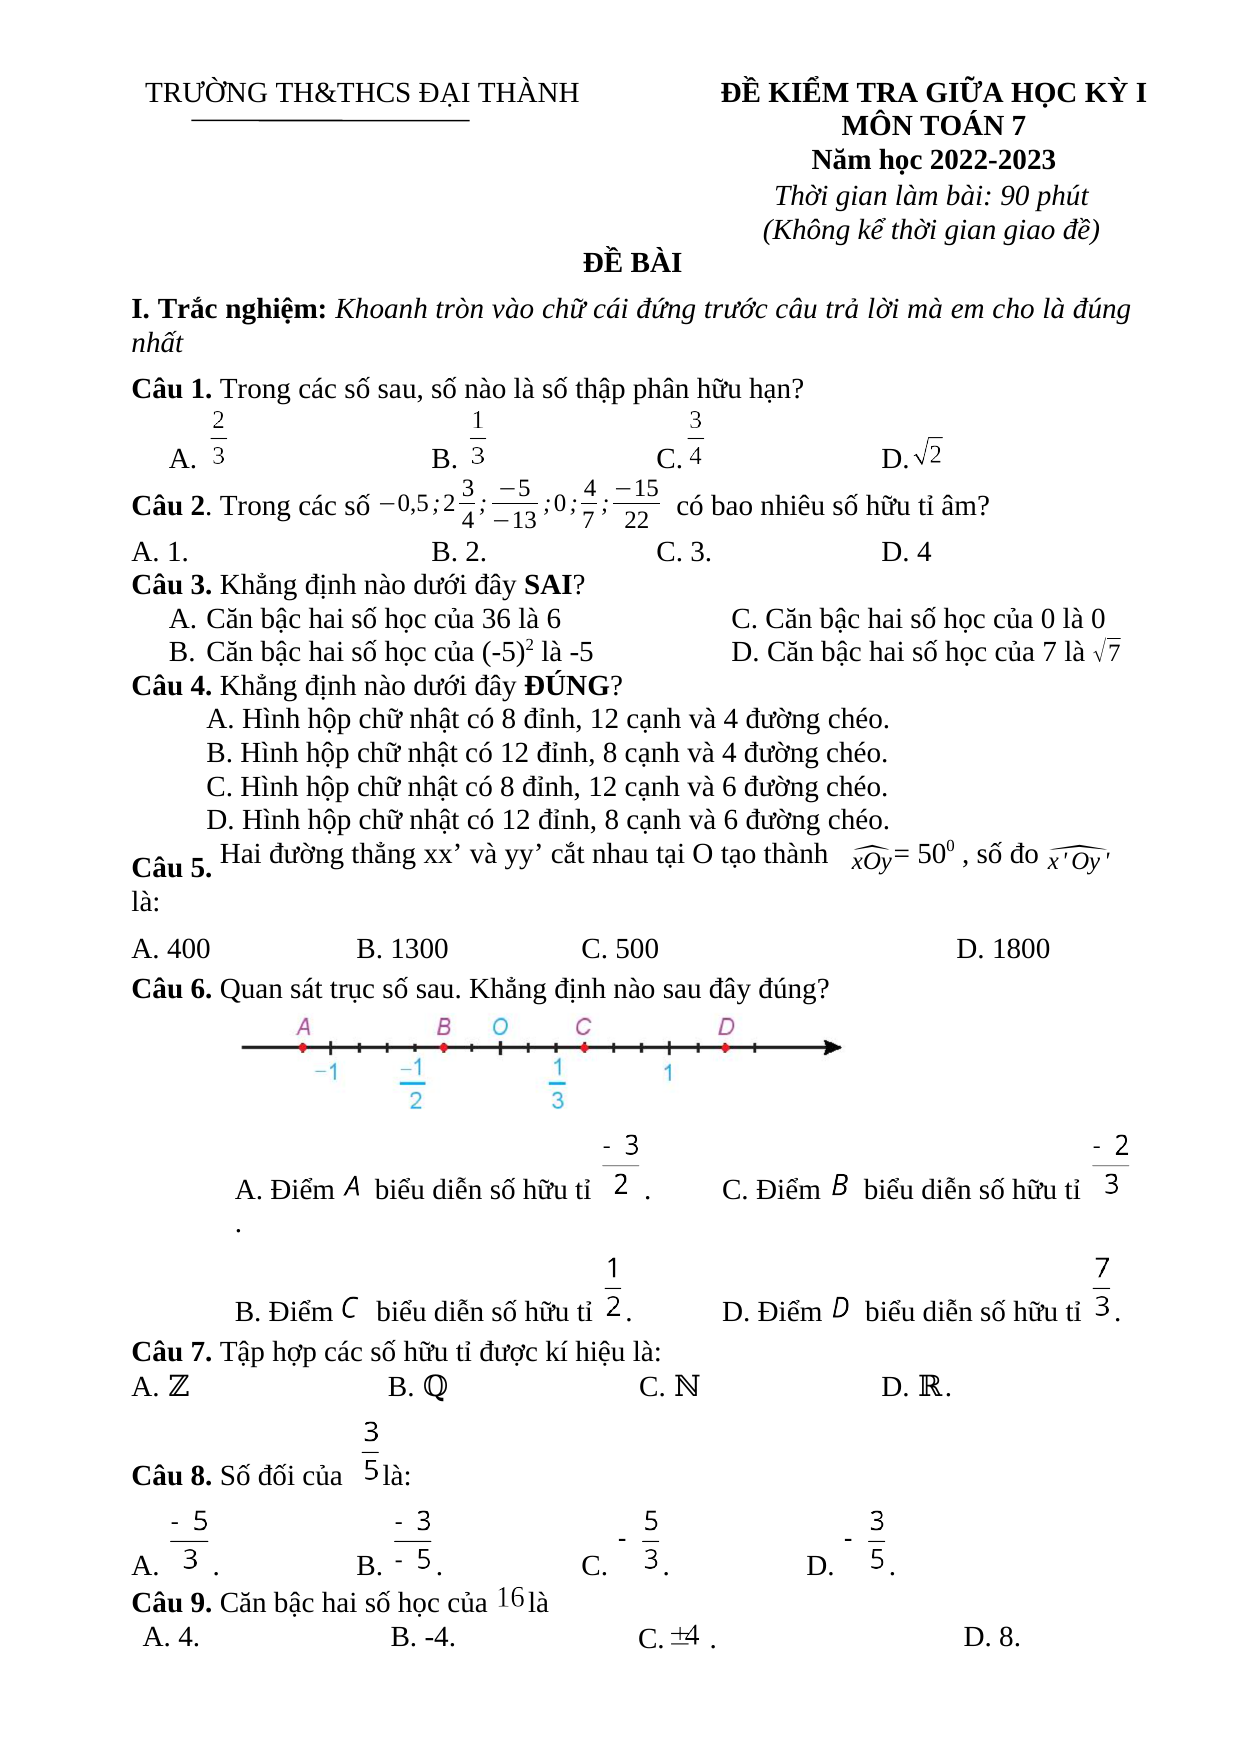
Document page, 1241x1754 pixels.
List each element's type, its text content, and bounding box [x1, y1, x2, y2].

table_header ĐỀ KIỂM TRA GIỮA HỌC KỲ I MÔN TOÁN 7 Năm học 2022-2023 [594, 75, 1240, 178]
text Câu 5. Hai đường thẳng xx’ và yy’ cắt nhau tại O tạo thành = 500 , số đo là: [131, 836, 1134, 917]
list Căn bậc hai số học của (-5)2 là -5 D. Căn bậc hai số học của 7 là [169, 634, 1134, 668]
text A. 400 B. 1300 C. 500 D. 1800 [57, 917, 1134, 965]
text A. Điểm biểu diễn số hữu tỉ . C. Điểm biểu diễn số hữu tỉ . [234, 1123, 1134, 1239]
text A. Hình hộp chữ nhật có 8 đỉnh, 12 cạnh và 4 đường chéo. [57, 702, 1134, 735]
text I. Trắc nghiệm: Khoanh tròn vào chữ cái đứng trước câu trả lời mà em cho là đúng nhất [131, 292, 1134, 359]
text A. ℤ B. ℚ C. ℕ D. ℝ. [131, 1368, 1134, 1403]
text ĐỀ BÀI [131, 246, 1134, 279]
text Câu 4. Khẳng định nào dưới đây ĐÚNG? [131, 668, 1134, 702]
text Câu 1. Trong các số sau, số nào là số thập phân hữu hạn? [131, 371, 1134, 405]
list Căn bậc hai số học của 36 là 6 C. Căn bậc hai số học của 0 là 0 [169, 601, 1134, 634]
text D. Hình hộp chữ nhật có 12 đỉnh, 8 cạnh và 6 đường chéo. [131, 802, 1134, 836]
table_header D. 8. [877, 1619, 1134, 1654]
table_header TRƯỜNG TH&THCS ĐẠI THÀNH [131, 75, 594, 178]
text Câu 2. Trong các số có bao nhiêu số hữu tỉ âm? [131, 475, 1134, 534]
text B. Hình hộp chữ nhật có 12 đỉnh, 8 cạnh và 4 đường chéo. [57, 735, 1134, 769]
table_header C. . [627, 1619, 877, 1654]
text (Không kể thời gian giao đề) [731, 212, 1134, 246]
text A. . B. . C. . D. . [131, 1498, 1134, 1581]
table_header B. -4. [379, 1619, 627, 1654]
table_header A. 4. [131, 1619, 379, 1654]
text Câu 8. Số đối của là: [131, 1409, 1134, 1492]
text B. Điểm biểu diễn số hữu tỉ . D. Điểm biểu diễn số hữu tỉ . [234, 1245, 1134, 1328]
text Thời gian làm bài: 90 phút [731, 178, 1134, 212]
text C. Hình hộp chữ nhật có 8 đỉnh, 12 cạnh và 6 đường chéo. [57, 769, 1134, 802]
list B. C. D. [169, 405, 1134, 475]
text Câu 3. Khẳng định nào dưới đây SAI? [131, 567, 1134, 601]
text Câu 9. Căn bậc hai số học của là [131, 1581, 1134, 1619]
text Câu 6. Quan sát trục số sau. Khẳng định nào sau đây đúng? [131, 971, 1134, 1005]
text Câu 7. Tập hợp các số hữu tỉ được kí hiệu là: [131, 1334, 1134, 1368]
picture [234, 1011, 846, 1117]
text A. 1. B. 2. C. 3. D. 4 [131, 534, 1134, 567]
